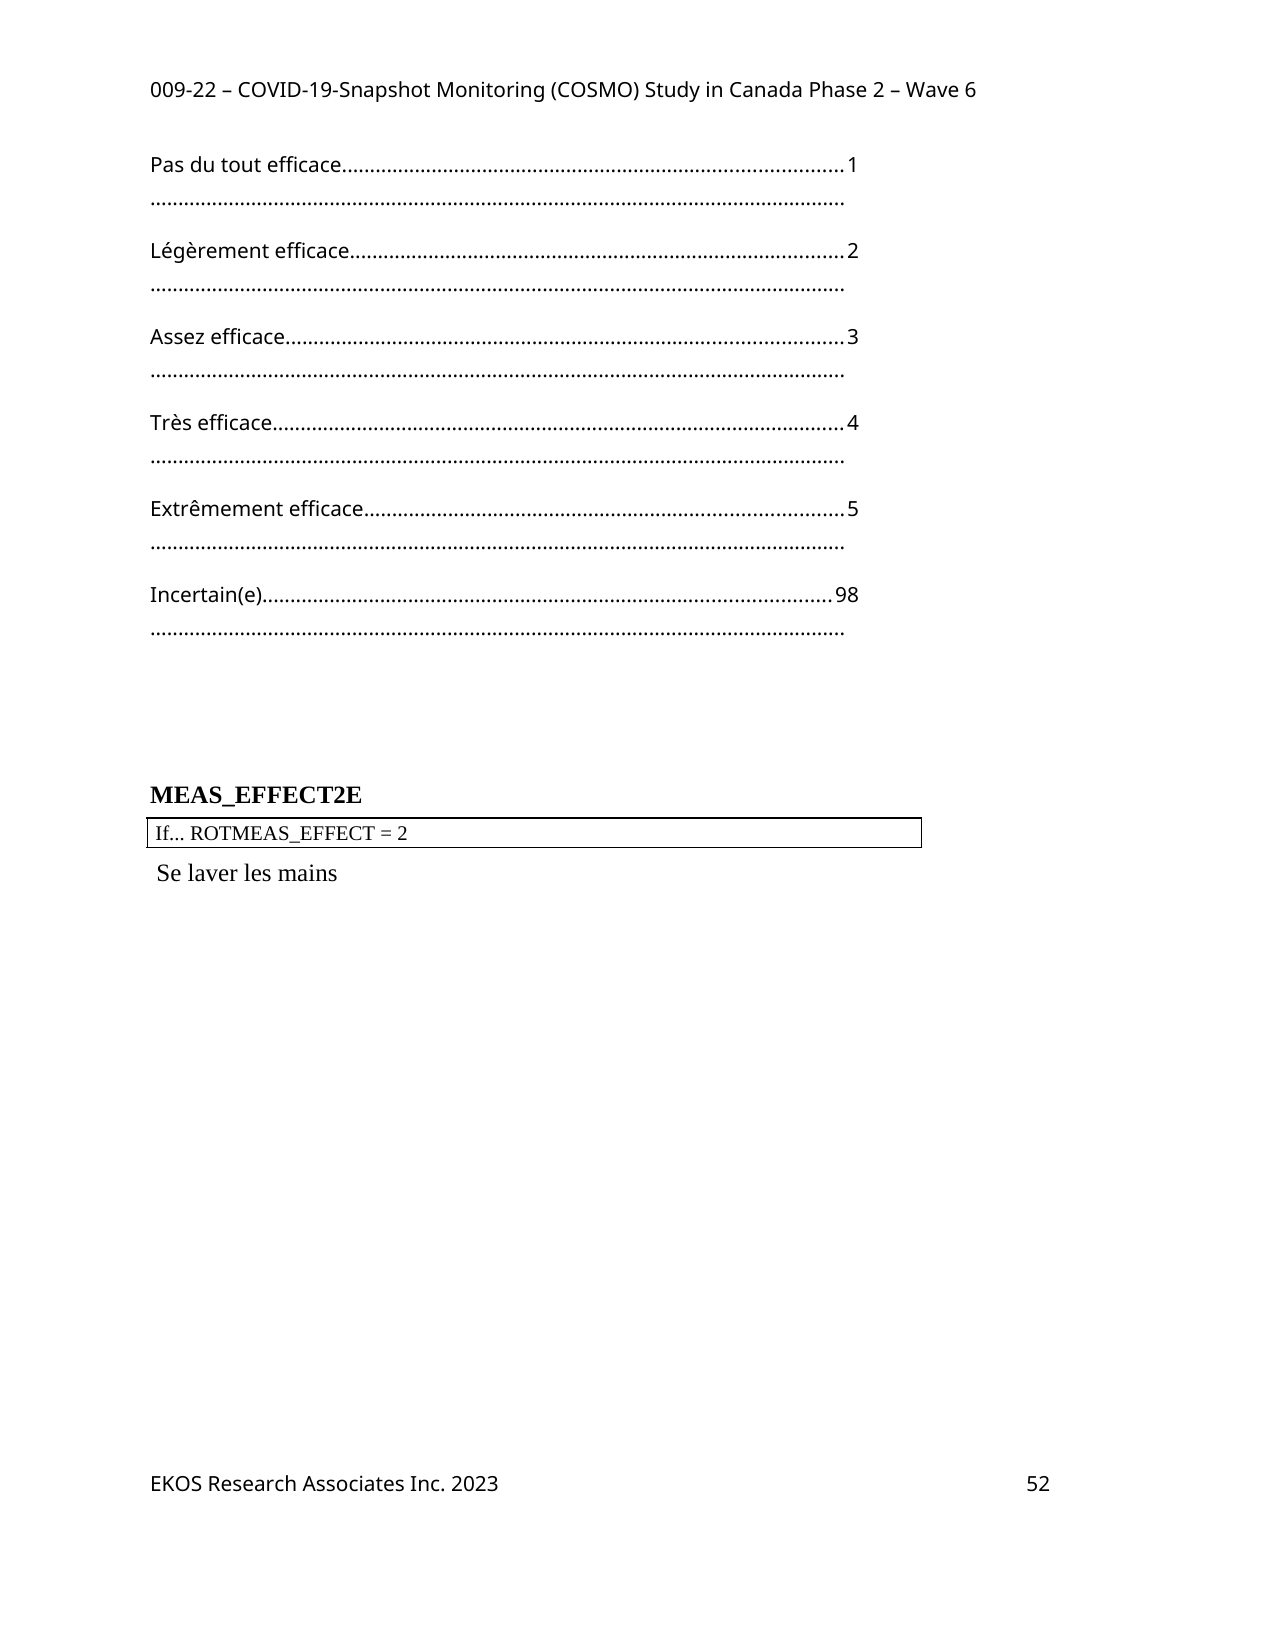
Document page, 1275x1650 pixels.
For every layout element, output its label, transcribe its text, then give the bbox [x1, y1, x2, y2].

text Incertain(e) 98 [150, 580, 906, 641]
text Très efficace 4 [150, 408, 906, 469]
text Assez efficace 3 [150, 322, 906, 383]
text MEAS_EFFECT2E [150, 780, 1125, 808]
text Se laver les mains [150, 858, 1125, 887]
text Extrêmement efficace 5 [150, 494, 906, 555]
text Légèrement efficace 2 [150, 236, 906, 297]
text If... ROTMEAS_EFFECT = 2 [148, 819, 921, 847]
text Pas du tout efficace 1 [150, 150, 906, 211]
